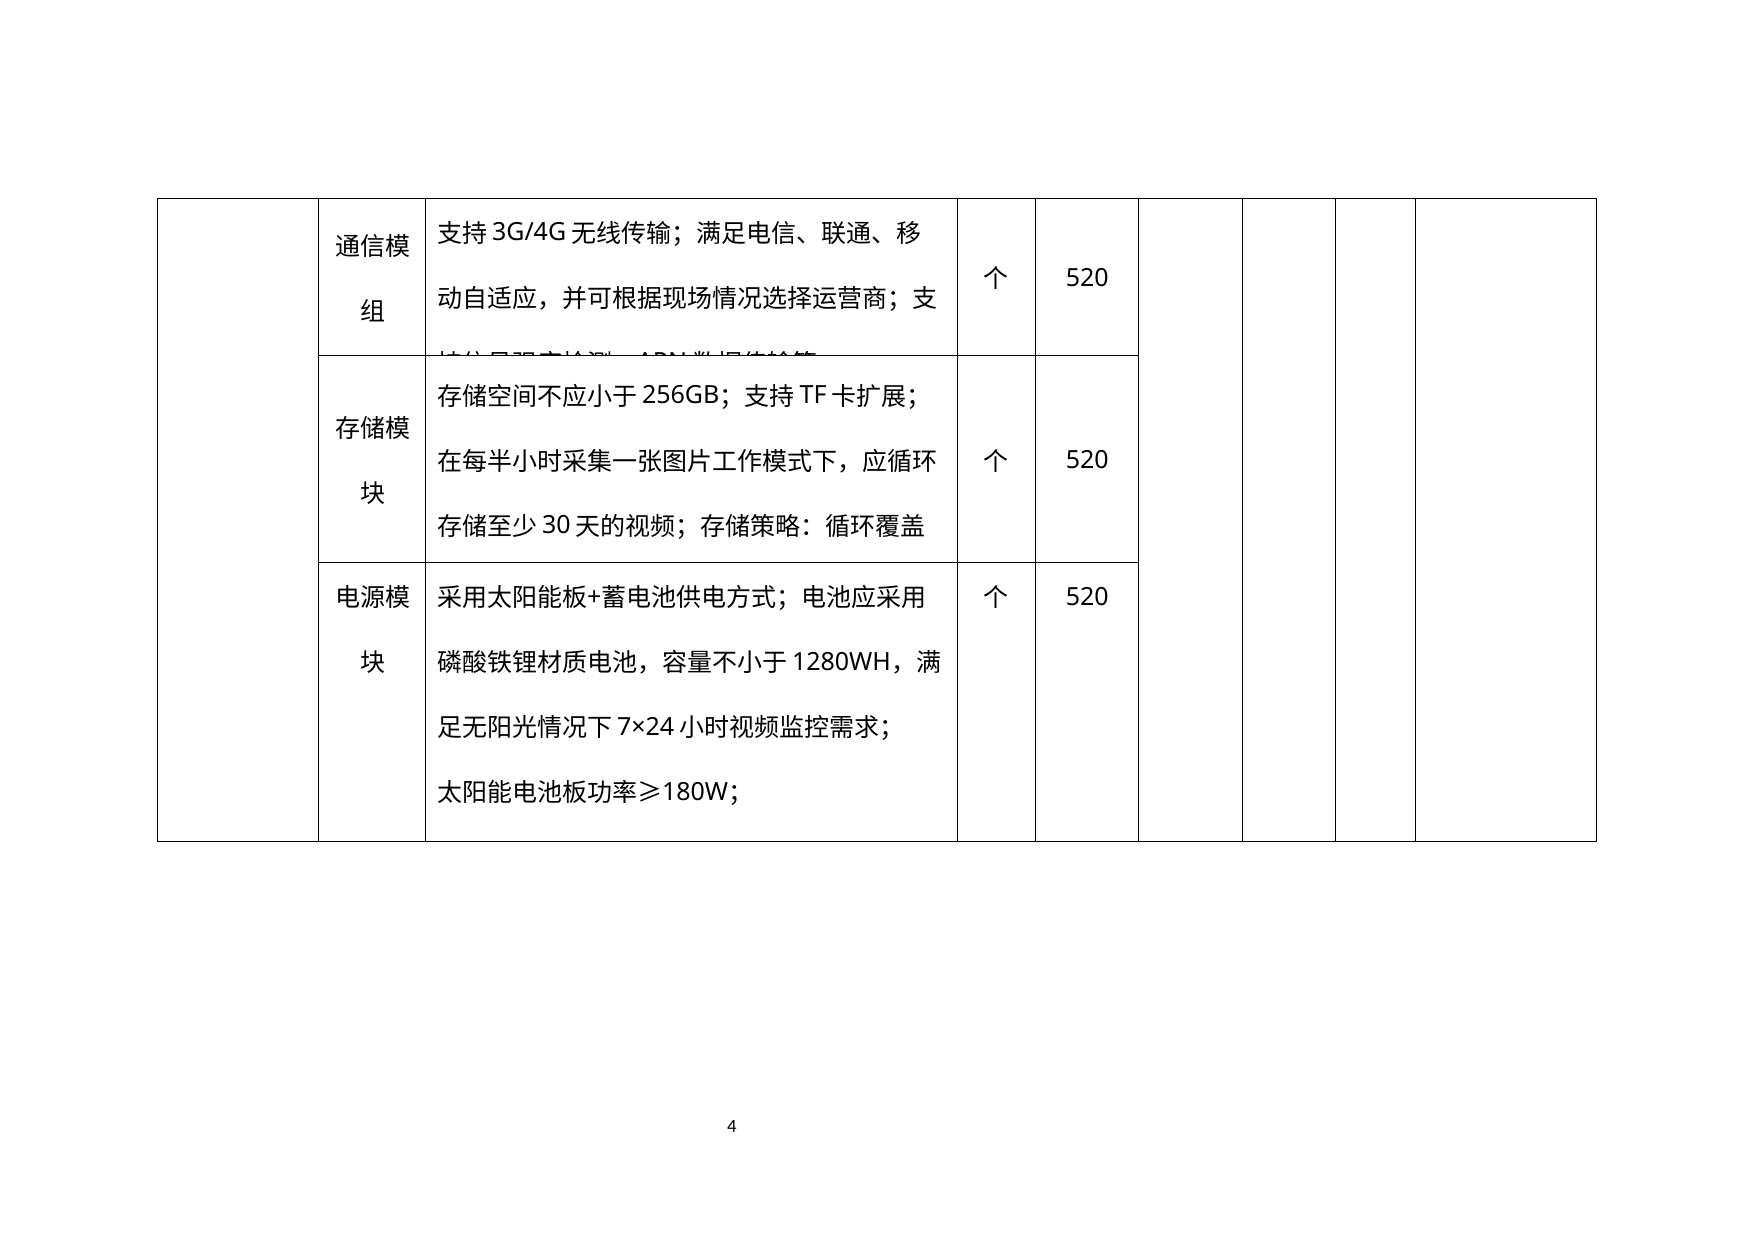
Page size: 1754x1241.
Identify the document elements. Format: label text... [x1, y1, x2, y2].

table_cell 采用太阳能板+蓄电池供电方式；电池应采用磷酸铁锂材质电池，容量不小于1280WH，满足无阳光情况下7×24小时视频监控需求； 太阳能电池板功率≥180W； [426, 563, 957, 841]
table_cell 个 [958, 563, 1035, 841]
table_cell 支持3G/4G无线传输；满足电信、联通、移动自适应，并可根据现场情况选择运营商；支持信号强度检测、APN数据传输等； [426, 199, 957, 355]
table_cell 个 [958, 356, 1035, 562]
table_cell 个 [958, 199, 1035, 355]
table_cell 520 [1036, 199, 1138, 355]
table_cell 电源模块 [319, 563, 425, 841]
table_cell 520 [1036, 356, 1138, 562]
table_cell 存储空间不应小于256GB；支持TF卡扩展；在每半小时采集一张图片工作模式下，应循环存储至少30天的视频；存储策略：循环覆盖 [426, 356, 957, 562]
table_cell 通信模组 [319, 199, 425, 355]
table_cell 存储模块 [319, 356, 425, 562]
table_cell 520 [1036, 563, 1138, 841]
